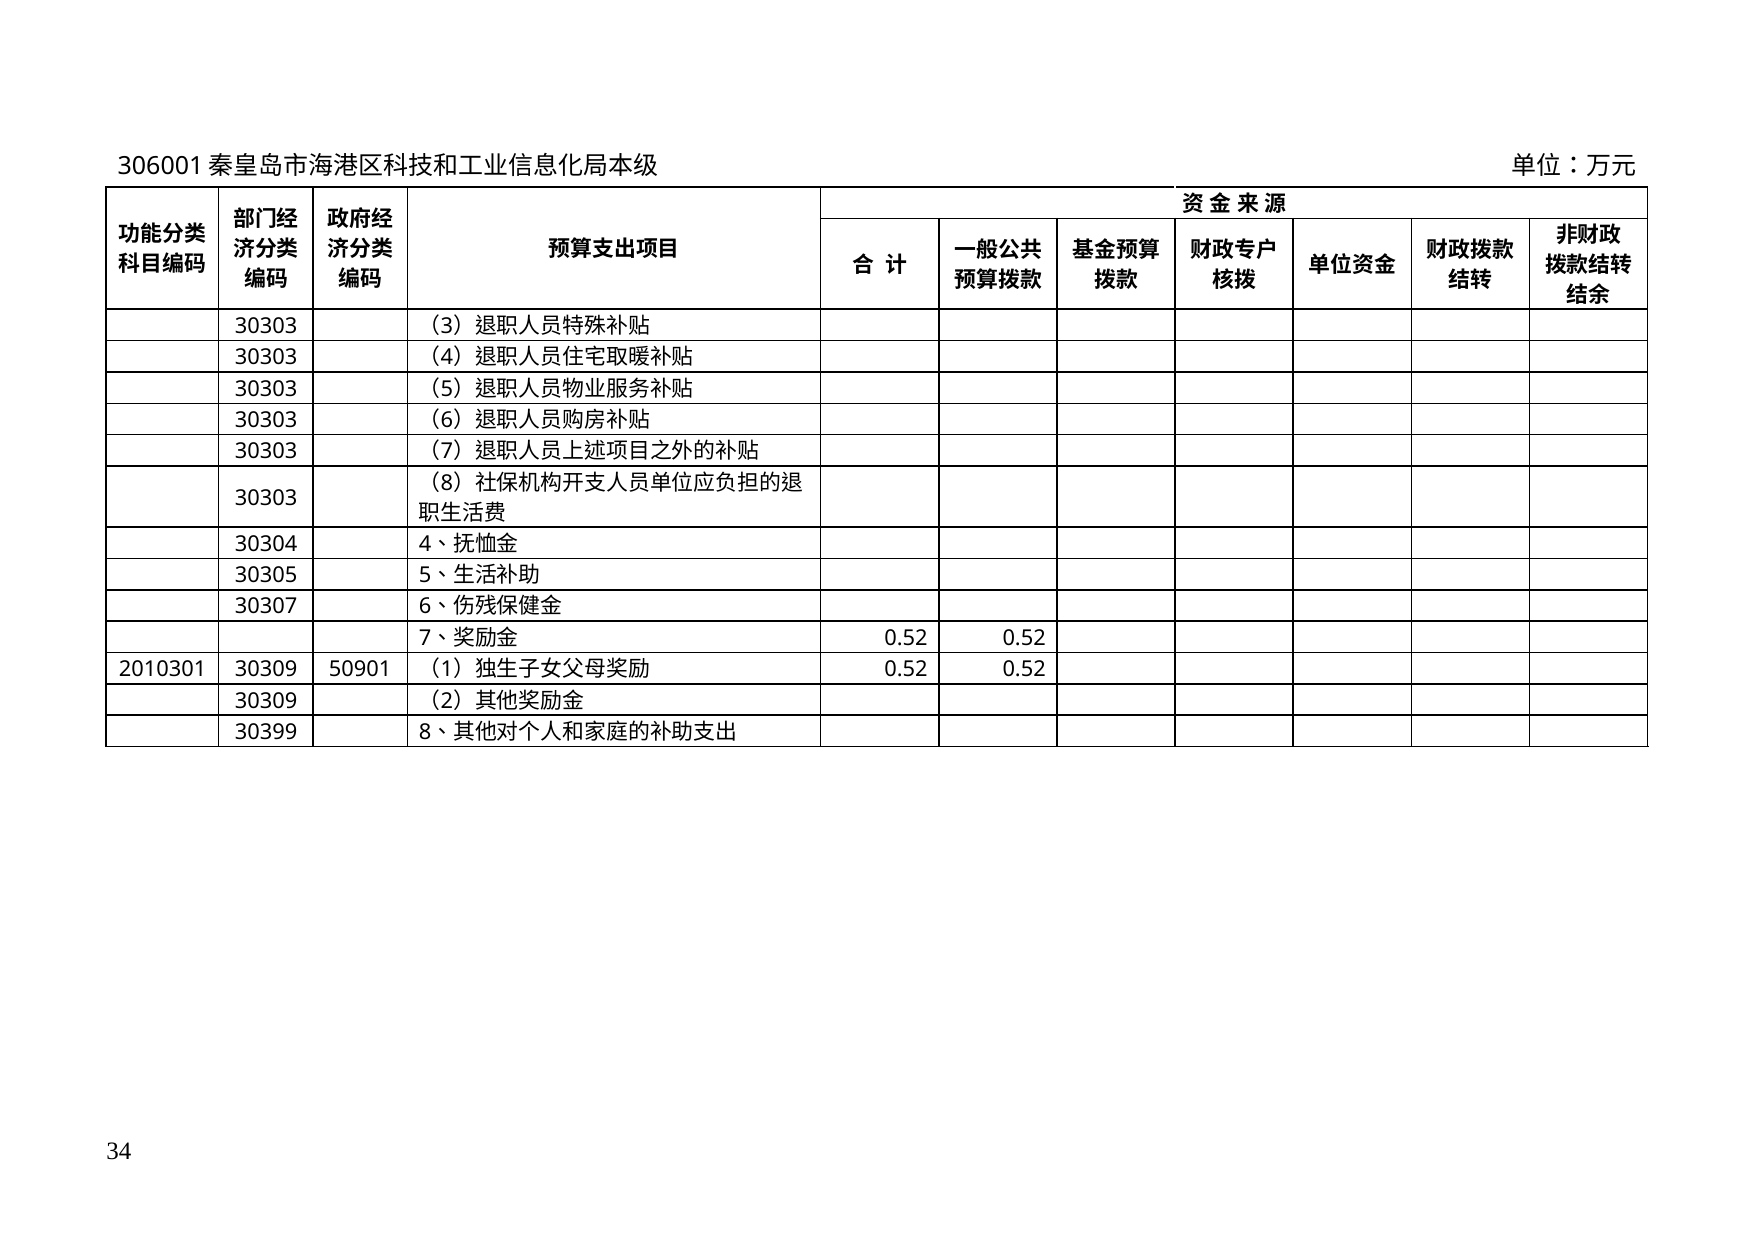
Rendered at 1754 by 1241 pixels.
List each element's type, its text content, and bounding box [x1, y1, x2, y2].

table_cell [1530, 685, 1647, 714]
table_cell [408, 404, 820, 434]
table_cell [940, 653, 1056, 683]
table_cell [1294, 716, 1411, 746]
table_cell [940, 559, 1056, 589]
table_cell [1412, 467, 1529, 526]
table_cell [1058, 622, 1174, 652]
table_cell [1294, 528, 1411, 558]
table_header 306001秦皇岛市海港区科技和工业信息化局本级 [107, 143, 1174, 186]
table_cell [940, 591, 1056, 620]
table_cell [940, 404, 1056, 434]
table_cell 部门经济分类编码 [219, 188, 312, 308]
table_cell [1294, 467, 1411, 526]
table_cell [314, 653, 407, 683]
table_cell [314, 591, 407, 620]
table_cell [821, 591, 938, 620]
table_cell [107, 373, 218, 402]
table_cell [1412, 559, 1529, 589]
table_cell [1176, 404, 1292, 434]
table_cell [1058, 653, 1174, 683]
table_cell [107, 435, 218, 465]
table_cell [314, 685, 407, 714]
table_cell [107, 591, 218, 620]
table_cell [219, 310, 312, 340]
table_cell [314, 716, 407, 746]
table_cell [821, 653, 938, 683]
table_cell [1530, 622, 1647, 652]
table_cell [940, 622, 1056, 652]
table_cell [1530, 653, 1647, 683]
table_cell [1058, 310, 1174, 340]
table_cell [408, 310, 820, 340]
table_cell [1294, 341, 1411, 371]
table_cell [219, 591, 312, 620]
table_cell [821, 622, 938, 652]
table_cell 财政专户 核拨 [1176, 219, 1292, 308]
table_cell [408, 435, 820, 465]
table_cell 基金预算 拨款 [1058, 219, 1174, 308]
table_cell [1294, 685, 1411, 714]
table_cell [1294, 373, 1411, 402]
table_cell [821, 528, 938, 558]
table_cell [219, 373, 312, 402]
table_cell 财政拨款 结转 [1412, 219, 1529, 308]
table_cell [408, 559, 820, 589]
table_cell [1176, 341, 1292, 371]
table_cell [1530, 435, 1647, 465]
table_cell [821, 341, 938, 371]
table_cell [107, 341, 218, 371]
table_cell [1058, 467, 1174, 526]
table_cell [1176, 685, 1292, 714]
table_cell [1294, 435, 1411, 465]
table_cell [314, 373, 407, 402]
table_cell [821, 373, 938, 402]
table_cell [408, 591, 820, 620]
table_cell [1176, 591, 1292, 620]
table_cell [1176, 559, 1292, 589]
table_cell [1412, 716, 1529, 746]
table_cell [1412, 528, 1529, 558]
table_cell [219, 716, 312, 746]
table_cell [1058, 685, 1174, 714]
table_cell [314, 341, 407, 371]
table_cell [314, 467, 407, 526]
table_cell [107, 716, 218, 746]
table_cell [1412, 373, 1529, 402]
table_cell 功能分类科目编码 [107, 188, 218, 308]
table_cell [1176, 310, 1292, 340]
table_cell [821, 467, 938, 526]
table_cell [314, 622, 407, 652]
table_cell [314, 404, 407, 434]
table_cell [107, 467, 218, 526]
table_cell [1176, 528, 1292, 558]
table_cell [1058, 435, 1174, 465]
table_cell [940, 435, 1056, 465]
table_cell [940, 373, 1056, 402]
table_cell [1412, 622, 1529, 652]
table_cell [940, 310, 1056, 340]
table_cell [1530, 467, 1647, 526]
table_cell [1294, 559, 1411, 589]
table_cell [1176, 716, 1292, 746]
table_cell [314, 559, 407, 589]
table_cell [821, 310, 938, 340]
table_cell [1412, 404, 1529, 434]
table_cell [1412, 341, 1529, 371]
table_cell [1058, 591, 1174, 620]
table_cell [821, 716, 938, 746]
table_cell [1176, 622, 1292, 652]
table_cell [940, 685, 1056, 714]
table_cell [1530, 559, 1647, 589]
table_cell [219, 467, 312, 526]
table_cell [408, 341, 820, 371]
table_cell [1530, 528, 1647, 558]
table_cell 一般公共 预算拨款 [940, 219, 1056, 308]
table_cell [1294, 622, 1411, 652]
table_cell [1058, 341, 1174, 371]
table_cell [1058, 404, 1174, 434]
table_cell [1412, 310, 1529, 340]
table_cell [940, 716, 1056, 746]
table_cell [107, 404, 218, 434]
table_cell 合 计 [821, 219, 938, 308]
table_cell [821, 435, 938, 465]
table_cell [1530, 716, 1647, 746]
table_cell 单位资金 [1294, 219, 1411, 308]
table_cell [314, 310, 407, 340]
table_cell 非财政 拨款结转 结余 [1530, 219, 1647, 308]
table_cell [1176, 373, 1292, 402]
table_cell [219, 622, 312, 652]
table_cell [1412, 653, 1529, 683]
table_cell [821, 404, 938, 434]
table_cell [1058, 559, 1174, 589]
table_cell 资 金 来 源 [821, 188, 1647, 217]
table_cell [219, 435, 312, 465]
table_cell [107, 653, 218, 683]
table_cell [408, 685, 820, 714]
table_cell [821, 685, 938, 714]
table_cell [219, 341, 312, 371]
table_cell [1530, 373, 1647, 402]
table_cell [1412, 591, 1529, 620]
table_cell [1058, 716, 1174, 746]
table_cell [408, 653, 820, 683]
table_header 单位：万元 [1176, 143, 1647, 186]
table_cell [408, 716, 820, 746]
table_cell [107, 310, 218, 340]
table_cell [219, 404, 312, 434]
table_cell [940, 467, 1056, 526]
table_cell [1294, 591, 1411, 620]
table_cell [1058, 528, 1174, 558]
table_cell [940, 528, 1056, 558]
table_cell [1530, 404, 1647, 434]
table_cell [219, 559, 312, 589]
table_cell 政府经济分类编码 [314, 188, 407, 308]
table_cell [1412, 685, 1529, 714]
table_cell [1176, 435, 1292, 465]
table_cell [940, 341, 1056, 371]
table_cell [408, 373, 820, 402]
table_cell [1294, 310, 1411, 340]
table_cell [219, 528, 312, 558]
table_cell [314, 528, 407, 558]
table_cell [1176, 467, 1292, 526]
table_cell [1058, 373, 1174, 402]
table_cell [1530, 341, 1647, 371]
table_cell 预算支出项目 [408, 188, 820, 308]
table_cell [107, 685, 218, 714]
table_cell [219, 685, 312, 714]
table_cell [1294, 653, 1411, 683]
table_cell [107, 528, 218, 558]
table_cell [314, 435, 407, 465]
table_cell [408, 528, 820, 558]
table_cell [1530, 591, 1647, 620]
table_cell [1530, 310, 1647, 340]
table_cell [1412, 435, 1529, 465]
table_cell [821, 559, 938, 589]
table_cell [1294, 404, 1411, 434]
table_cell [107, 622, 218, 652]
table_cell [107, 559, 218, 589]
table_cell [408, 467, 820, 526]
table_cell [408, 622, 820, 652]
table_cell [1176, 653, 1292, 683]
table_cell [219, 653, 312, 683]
